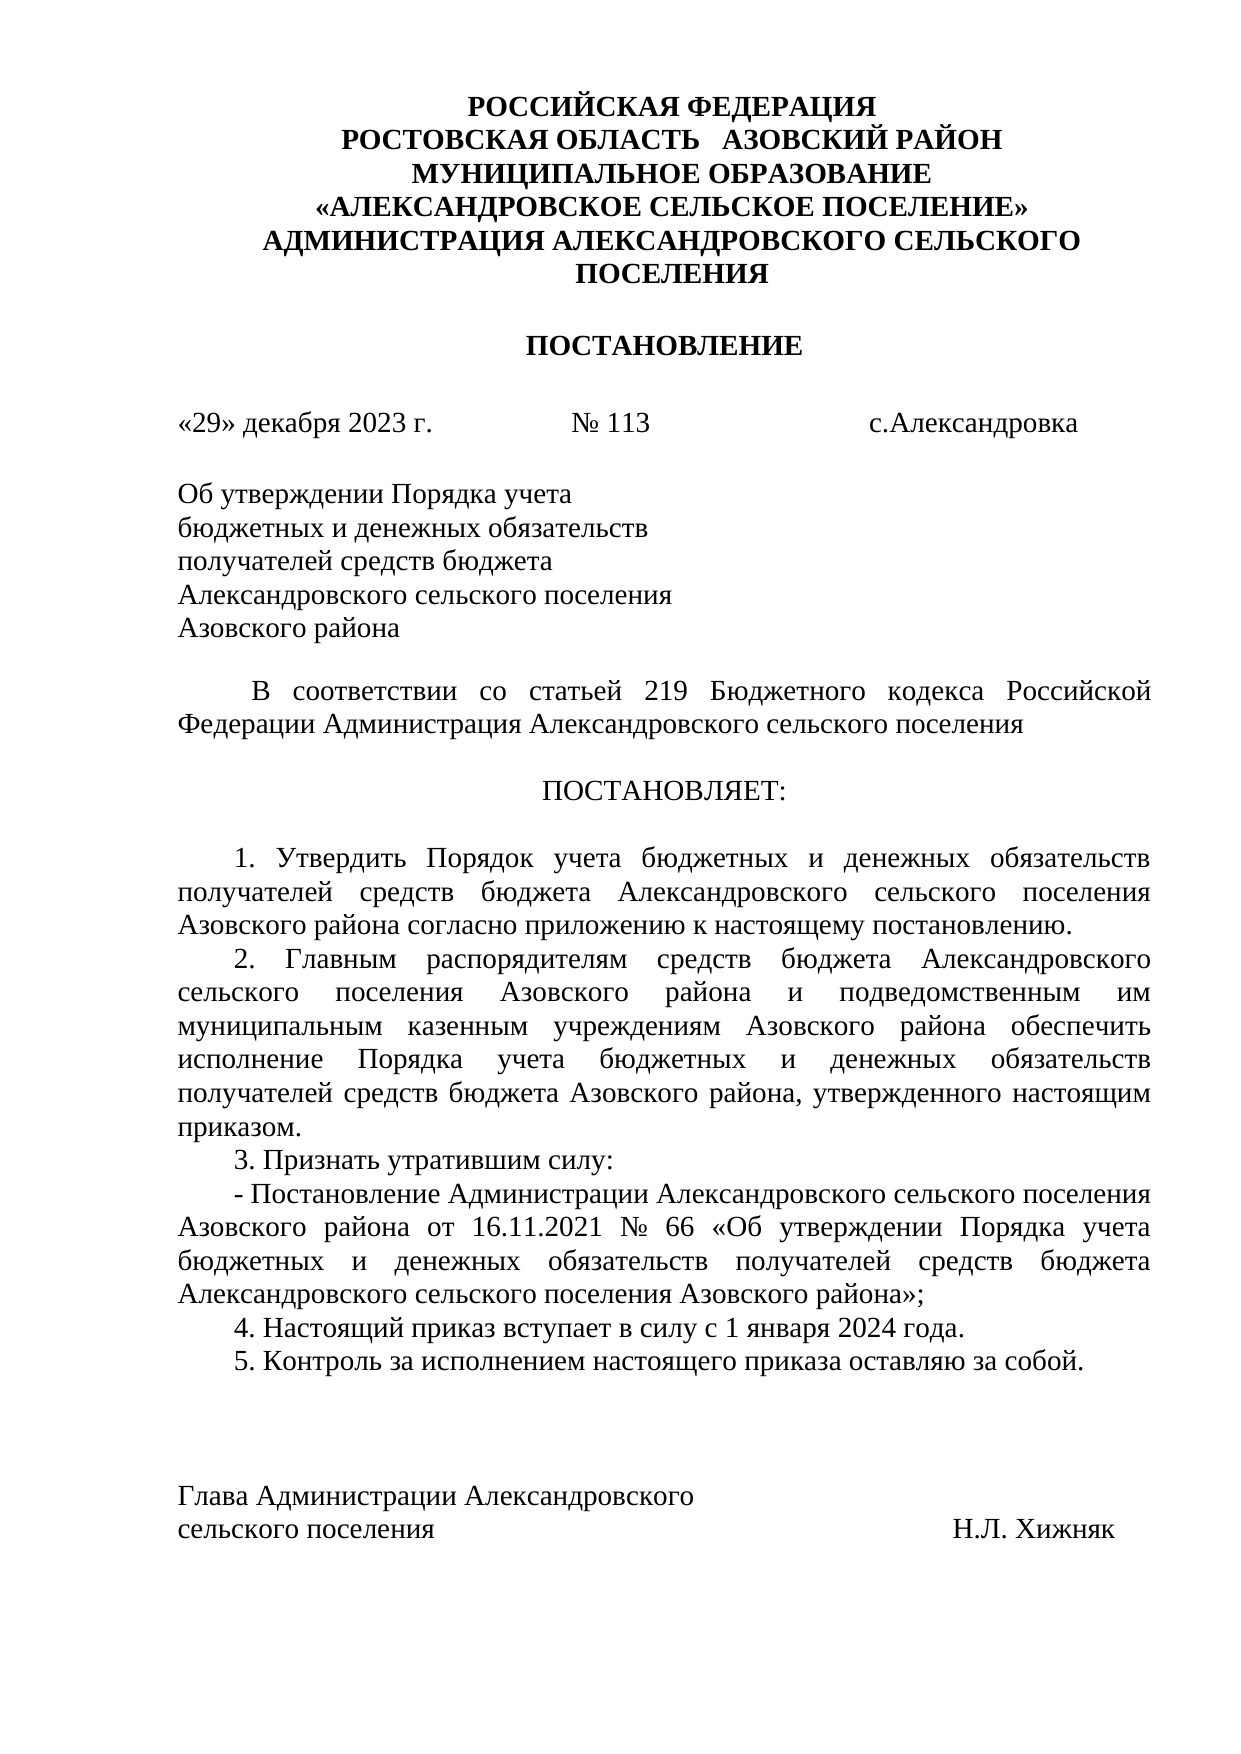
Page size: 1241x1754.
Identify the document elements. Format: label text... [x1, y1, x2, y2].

text 4. Настоящий приказ вступает в силу с 1 января 2024 года. [177, 1310, 1152, 1343]
text «29» декабря 2023 г. № 113 с.Александровка [177, 406, 1152, 439]
text РОССИЙСКАЯ ФЕДЕРАЦИЯ [162, 89, 1181, 122]
text получателей средств бюджета [177, 543, 1152, 577]
text Азовского района [177, 610, 1152, 644]
text ПОСТАНОВЛЕНИЕ [177, 328, 1152, 362]
text В соответствии со статьей 219 Бюджетного кодекса Российской Федерации Администрация Александровского сельского поселения [177, 673, 1152, 740]
text 2. Главным распорядителям средств бюджета Александровского сельского поселения Азовского района и подведомственным им муниципальным казенным учреждениям Азовского района обеспечить исполнение Порядка учета бюджетных и денежных обязательств получателей средств бюджета Азовского района, утвержденного настоящим приказом. [177, 941, 1152, 1142]
text РОСТОВСКАЯ ОБЛАСТЬ АЗОВСКИЙ РАЙОН [162, 122, 1181, 156]
text сельского поселения Н.Л. Хижняк [177, 1511, 1152, 1545]
text 1. Утвердить Порядок учета бюджетных и денежных обязательств получателей средств бюджета Александровского сельского поселения Азовского района согласно приложению к настоящему постановлению. [177, 840, 1152, 941]
text Об утверждении Порядка учета [177, 476, 1152, 510]
text Глава Администрации Александровского [177, 1478, 1152, 1511]
text - Постановление Администрации Александровского сельского поселения Азовского района от 16.11.2021 № 66 «Об утверждении Порядка учета бюджетных и денежных обязательств получателей средств бюджета Александровского сельского поселения Азовского района»; [177, 1176, 1152, 1310]
text МУНИЦИПАЛЬНОЕ ОБРАЗОВАНИЕ [162, 156, 1181, 189]
text ПОСЕЛЕНИЯ [162, 256, 1181, 290]
text «АЛЕКСАНДРОВСКОЕ СЕЛЬСКОЕ ПОСЕЛЕНИЕ» [162, 189, 1181, 223]
text бюджетных и денежных обязательств [177, 510, 1152, 543]
text АДМИНИСТРАЦИЯ АЛЕКСАНДРОВСКОГО СЕЛЬСКОГО [162, 223, 1181, 256]
text Александровского сельского поселения [177, 577, 1152, 610]
text 3. Признать утратившим силу: [177, 1142, 1152, 1176]
text 5. Контроль за исполнением настоящего приказа оставляю за собой. [177, 1343, 1152, 1377]
text ПОСТАНОВЛЯЕТ: [177, 773, 1152, 807]
